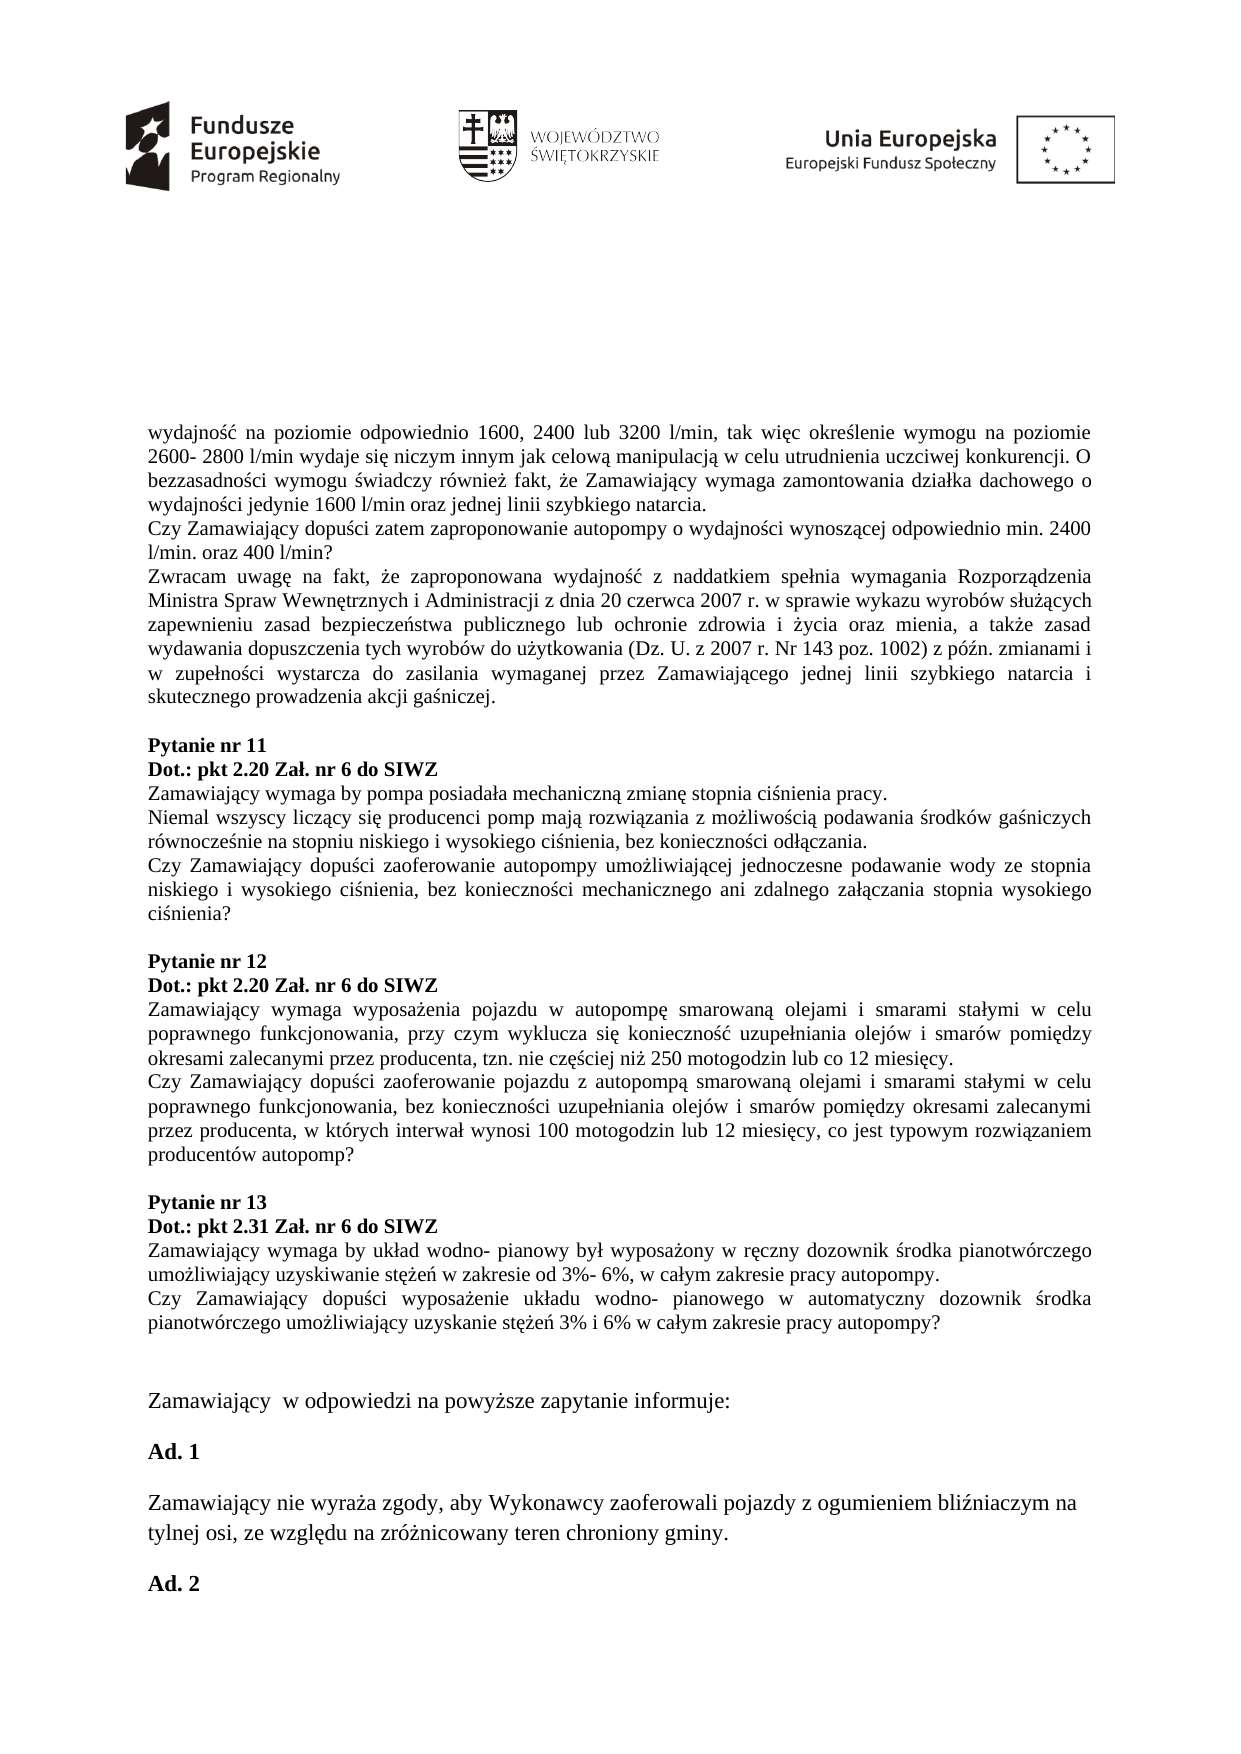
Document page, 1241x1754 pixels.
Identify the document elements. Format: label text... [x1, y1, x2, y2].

text Zamawiający nie wyraża zgody, aby Wykonawcy zaoferowali pojazdy z ogumieniem bliźniaczym na tylnej osi, ze względu na zróżnicowany teren chroniony gminy. [148, 1489, 1093, 1546]
text Zamawiający wymaga wyposażenia pojazdu w autopompę smarowaną olejami i smarami stałymi w celu poprawnego funkcjonowania, przy czym wyklucza się konieczność uzupełniania olejów i smarów pomiędzy okresami zalecanymi przez producenta, tzn. nie częściej niż 250 motogodzin lub co 12 miesięcy. [148, 997, 1093, 1069]
picture [458, 110, 659, 182]
text Niemal wszyscy liczący się producenci pomp mają rozwiązania z możliwością podawania środków gaśniczych równocześnie na stopniu niskiego i wysokiego ciśnienia, bez konieczności odłączania. [148, 805, 1093, 853]
text Pytanie nr 13 [148, 1190, 1093, 1214]
text Ad. 2 [148, 1571, 1093, 1597]
text Dot.: pkt 2.31 Zał. nr 6 do SIWZ [148, 1214, 1093, 1238]
picture [125, 101, 340, 191]
text Zwracam uwagę na fakt, że zaproponowana wydajność z naddatkiem spełnia wymagania Rozporządzenia Ministra Spraw Wewnętrznych i Administracji z dnia 20 czerwca 2007 r. w sprawie wykazu wyrobów służących zapewnieniu zasad bezpieczeństwa publicznego lub ochronie zdrowia i życia oraz mienia, a także zasad wydawania dopuszczenia tych wyrobów do użytkowania (Dz. U. z 2007 r. Nr 143 poz. 1002) z późn. zmianami i w zupełności wystarcza do zasilania wymaganej przez Zamawiającego jednej linii szybkiego natarcia i skutecznego prowadzenia akcji gaśniczej. [148, 564, 1093, 708]
text Zamawiający wymaga by układ wodno- pianowy był wyposażony w ręczny dozownik środka pianotwórczego umożliwiający uzyskiwanie stężeń w zakresie od 3%- 6%, w całym zakresie pracy autopompy. [148, 1238, 1093, 1286]
text Ad. 1 [148, 1438, 1093, 1464]
text Zamawiający w odpowiedzi na powyższe zapytanie informuje: [148, 1387, 1093, 1413]
text Czy Zamawiający dopuści zaoferowanie autopompy umożliwiającej jednoczesne podawanie wody ze stopnia niskiego i wysokiego ciśnienia, bez konieczności mechanicznego ani zdalnego załączania stopnia wysokiego ciśnienia? [148, 853, 1093, 925]
text Zamawiający wymaga by pompa posiadała mechaniczną zmianę stopnia ciśnienia pracy. [148, 781, 1093, 805]
text Czy Zamawiający dopuści wyposażenie układu wodno- pianowego w automatyczny dozownik środka pianotwórczego umożliwiający uzyskanie stężeń 3% i 6% w całym zakresie pracy autopompy? [148, 1286, 1093, 1334]
text Czy Zamawiający dopuści zaoferowanie pojazdu z autopompą smarowaną olejami i smarami stałymi w celu poprawnego funkcjonowania, bez konieczności uzupełniania olejów i smarów pomiędzy okresami zalecanymi przez producenta, w których interwał wynosi 100 motogodzin lub 12 miesięcy, co jest typowym rozwiązaniem producentów autopomp? [148, 1069, 1093, 1166]
text Czy Zamawiający dopuści zatem zaproponowanie autopompy o wydajności wynoszącej odpowiednio min. 2400 l/min. oraz 400 l/min? [148, 516, 1093, 564]
text Pytanie nr 12 [148, 949, 1093, 973]
text Pytanie nr 11 [148, 733, 1093, 757]
picture [782, 101, 1115, 191]
text Dot.: pkt 2.20 Zał. nr 6 do SIWZ [148, 757, 1093, 781]
text Dot.: pkt 2.20 Zał. nr 6 do SIWZ [148, 973, 1093, 997]
